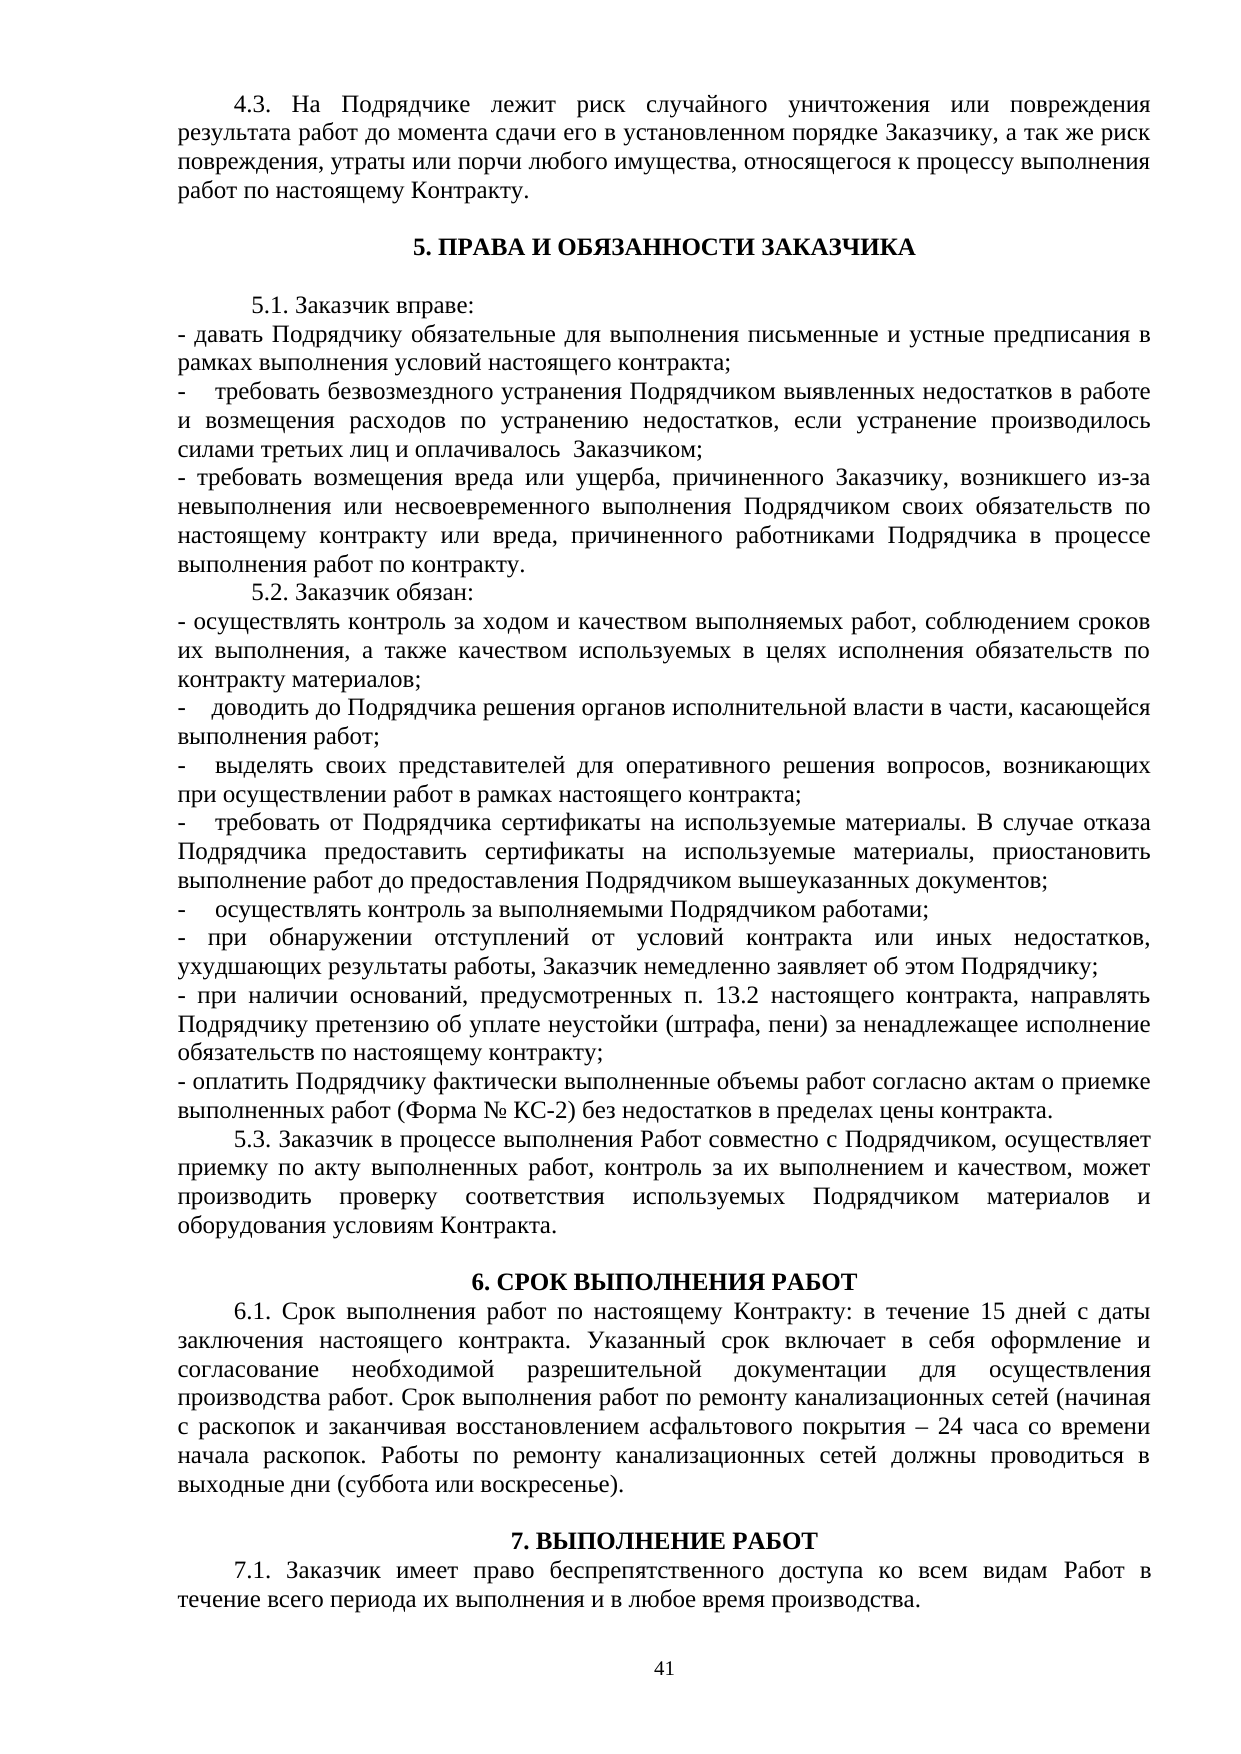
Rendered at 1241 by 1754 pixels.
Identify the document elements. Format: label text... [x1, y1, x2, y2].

text - при обнаружении отступлений от условий контракта или иных недостатков, ухудшающих результаты работы, Заказчик немедленно заявляет об этом Подрядчику; [177, 922, 1152, 980]
text - требовать возмещения вреда или ущерба, причиненного Заказчику, возникшего из-за невыполнения или несвоевременного выполнения Подрядчиком своих обязательств по настоящему контракту или вреда, причиненного работниками Подрядчика в процессе выполнения работ по контракту. [177, 462, 1152, 577]
list требовать от Подрядчика сертификаты на используемые материалы. В случае отказа Подрядчика предоставить сертификаты на используемые материалы, приостановить выполнение работ до предоставления Подрядчиком вышеуказанных документов; [177, 807, 1152, 894]
text 7. ВЫПОЛНЕНИЕ РАБОТ [177, 1526, 1152, 1555]
list требовать безвозмездного устранения Подрядчиком выявленных недостатков в работе и возмещения расходов по устранению недостатков, если устранение производилось силами третьих лиц и оплачивалось Заказчиком; [177, 376, 1152, 462]
text - давать Подрядчику обязательные для выполнения письменные и устные предписания в рамках выполнения условий настоящего контракта; [177, 319, 1152, 376]
text 6.1. Срок выполнения работ по настоящему Контракту: в течение 15 дней с даты заключения настоящего контракта. Указанный срок включает в себя оформление и согласование необходимой разрешительной документации для осуществления производства работ. Срок выполнения работ по ремонту канализационных сетей (начиная с раскопок и заканчивая восстановлением асфальтового покрытия – 24 часа со времени начала раскопок. Работы по ремонту канализационных сетей должны проводиться в выходные дни (суббота или воскресенье). [177, 1296, 1152, 1497]
text 4.3. На Подрядчике лежит риск случайного уничтожения или повреждения результата работ до момента сдачи его в установленном порядке Заказчику, а так же риск повреждения, утраты или порчи любого имущества, относящегося к процессу выполнения работ по настоящему Контракту. [177, 89, 1152, 204]
text - при наличии оснований, предусмотренных п. 13.2 настоящего контракта, направлять Подрядчику претензию об уплате неустойки (штрафа, пени) за ненадлежащее исполнение обязательств по настоящему контракту; [177, 980, 1152, 1066]
text - доводить до Подрядчика решения органов исполнительной власти в части, касающейся выполнения работ; [177, 692, 1152, 750]
text 5.1. Заказчик вправе: [177, 290, 1152, 319]
text 6. СРОК ВЫПОЛНЕНИЯ РАБОТ [177, 1267, 1152, 1296]
text 5.3. Заказчик в процессе выполнения Работ совместно с Подрядчиком, осуществляет приемку по акту выполненных работ, контроль за их выполнением и качеством, может производить проверку соответствия используемых Подрядчиком материалов и оборудования условиям Контракта. [177, 1124, 1152, 1239]
list осуществлять контроль за выполняемыми Подрядчиком работами; [177, 894, 1152, 922]
list выделять своих представителей для оперативного решения вопросов, возникающих при осуществлении работ в рамках настоящего контракта; [177, 750, 1152, 807]
text 7.1. Заказчик имеет право беспрепятственного доступа ко всем видам работ в течение всего периода их выполнения и в любое время производства. [177, 1555, 1152, 1612]
text 5.2. Заказчик обязан: [177, 577, 1152, 606]
text - осуществлять контроль за ходом и качеством выполняемых работ, соблюдением сроков их выполнения, а также качеством используемых в целях исполнения обязательств по контракту материалов; [177, 606, 1152, 692]
text 5. ПРАВА И ОБЯЗАННОСТИ ЗАКАЗЧИКА [177, 232, 1152, 261]
text - оплатить Подрядчику фактически выполненные объемы работ согласно актам о приемке выполненных работ (Форма № КС-2) без недостатков в пределах цены контракта. [177, 1066, 1152, 1124]
